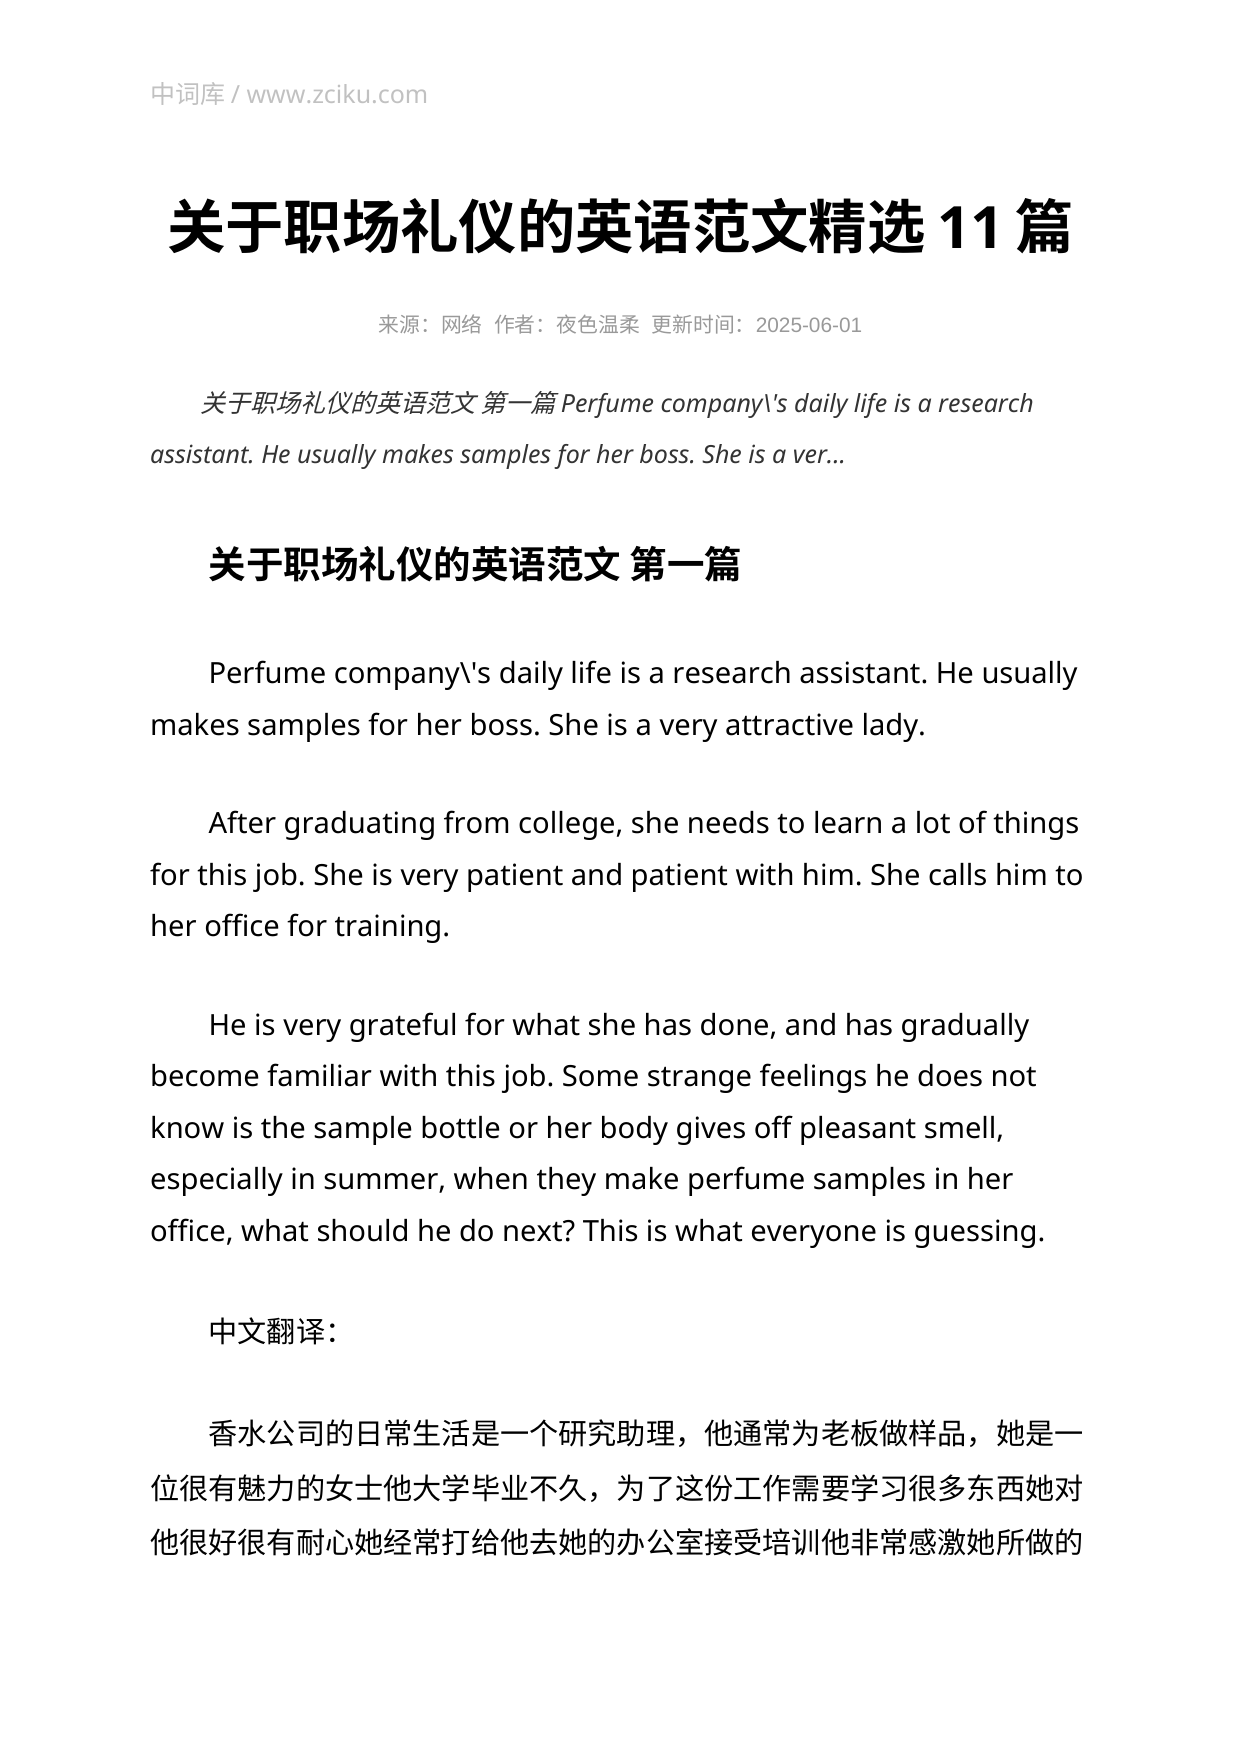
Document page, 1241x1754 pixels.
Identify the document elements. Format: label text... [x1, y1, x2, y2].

text 关于职场礼仪的英语范文 第一篇Perfume company\'s daily life is a research assistant. He usually makes samples for her boss. She is a ver... [150, 384, 1090, 471]
text 来源：网络 作者：夜色温柔 更新时间：2025-06-01 [150, 313, 1090, 337]
text Perfume company\'s daily life is a research assistant. He usually makes samples for her boss. She is a very attractive lady. [150, 652, 1090, 743]
text 中文翻译： [150, 1308, 1090, 1351]
text 关于职场礼仪的英语范文 第一篇 [150, 535, 1090, 589]
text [150, 1410, 1090, 1562]
text After graduating from college, she needs to learn a lot of things for this job. She is very patient and patient with him. She calls him to her office for training. [150, 802, 1090, 945]
text He is very grateful for what she has done, and has gradually become familiar with this job. Some strange feelings he does not know is the sample bottle or her body gives off pleasant smell, especially in summer, when they make perfume samples in her office, what should he do next? This is what everyone is guessing. [150, 1004, 1090, 1250]
subtitle 关于职场礼仪的英语范文精选11篇 [150, 181, 1090, 266]
